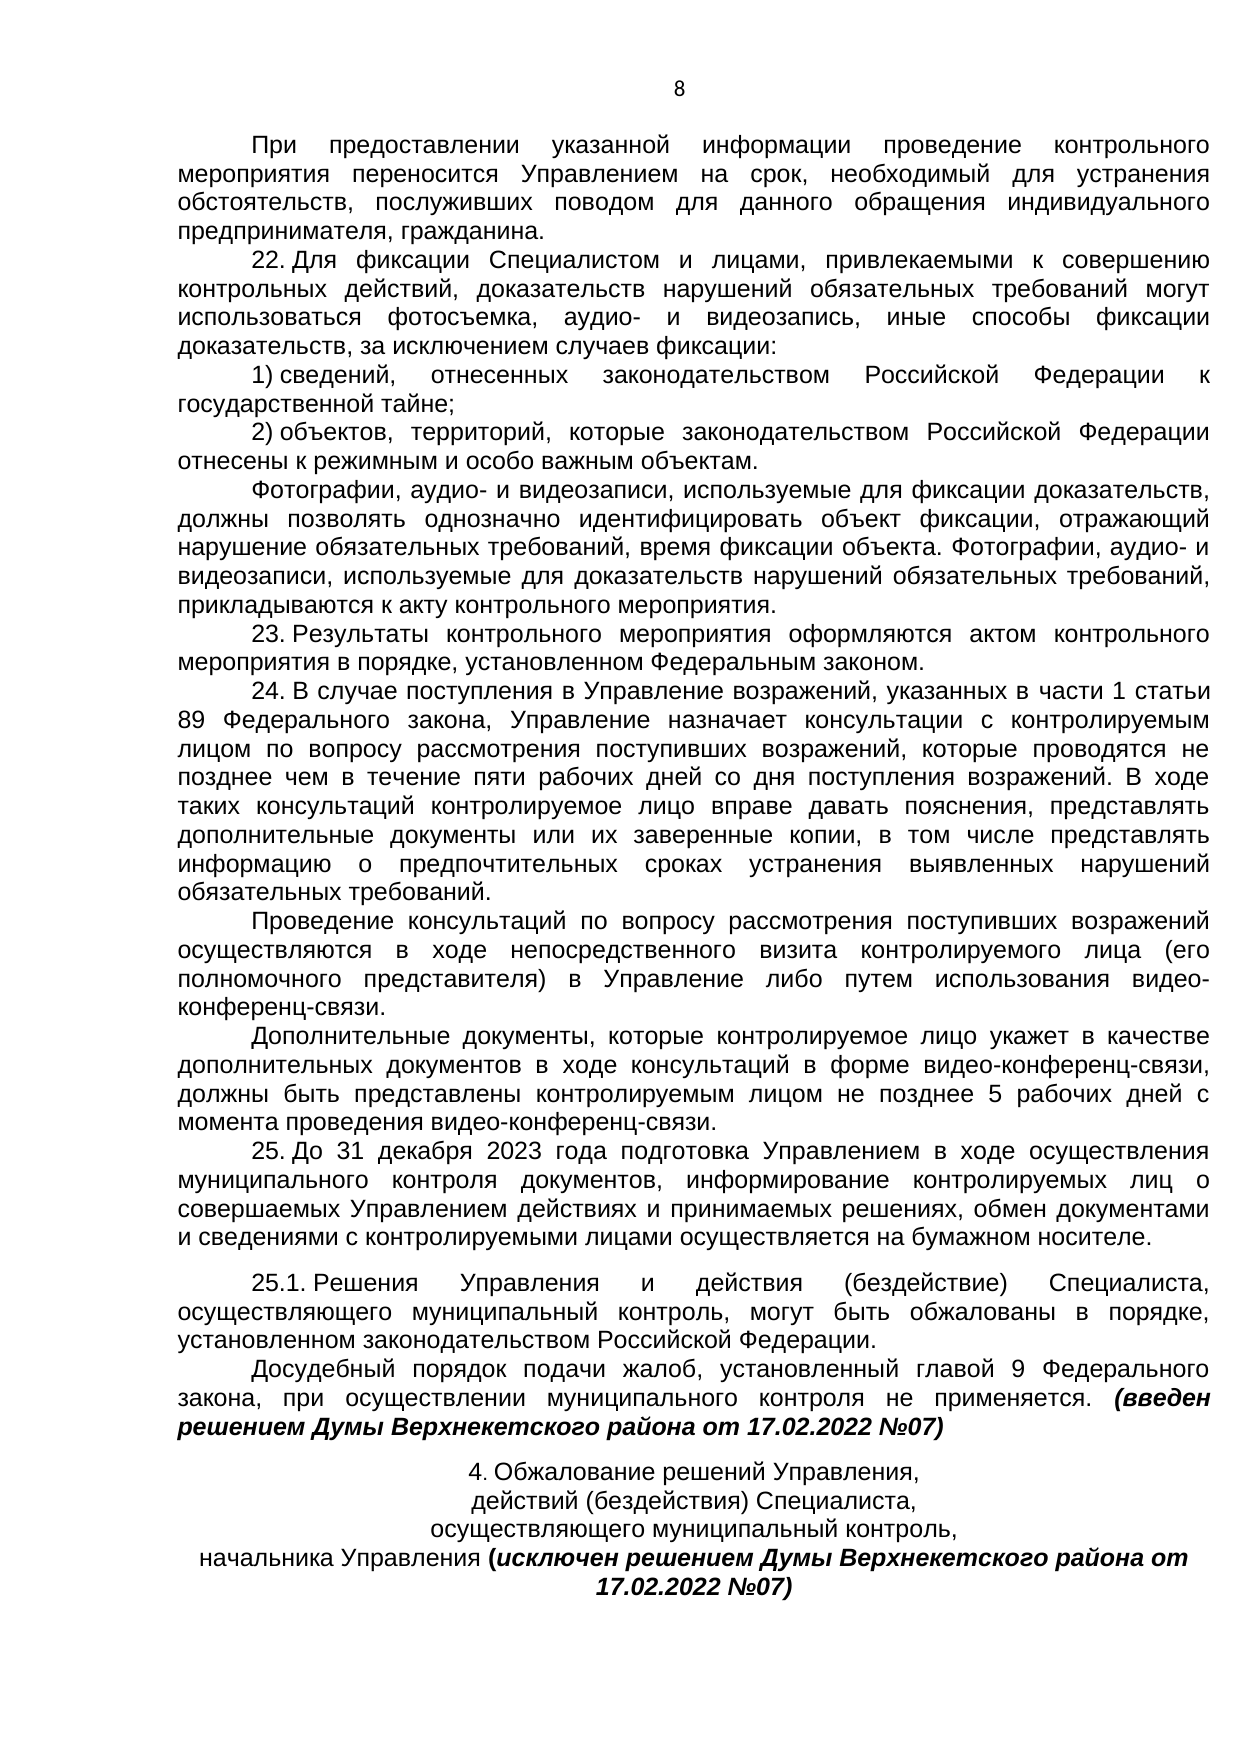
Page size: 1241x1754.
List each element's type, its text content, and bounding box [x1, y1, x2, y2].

subtitle осуществляющего муниципальный контроль, [177, 1514, 1211, 1543]
text 1) сведений, отнесенных законодательством Российской Федерации к государственной тайне; [177, 360, 1211, 417]
text 25.1. Решения Управления и действия (бездействие) Специалиста, осуществляющего муниципальный контроль, могут быть обжалованы в порядке, установленном законодательством Российской Федерации. [177, 1268, 1211, 1354]
text Дополнительные документы, которые контролируемое лицо укажет в качестве дополнительных документов в ходе консультаций в форме видео-конференц-связи, должны быть представлены контролируемым лицом не позднее 5 рабочих дней с момента проведения видео-конференц-связи. [177, 1021, 1211, 1136]
subtitle начальника Управления (исключен решением Думы Верхнекетского района от 17.02.2022 №07) [177, 1543, 1211, 1601]
text 24. В случае поступления в Управление возражений, указанных в части 1 статьи 89 Федерального закона, Управление назначает консультации с контролируемым лицом по вопросу рассмотрения поступивших возражений, которые проводятся не позднее чем в течение пяти рабочих дней со дня поступления возражений. В ходе таких консультаций контролируемое лицо вправе давать пояснения, представлять дополнительные документы или их заверенные копии, в том числе представлять информацию о предпочтительных сроках устранения выявленных нарушений обязательных требований. [177, 676, 1211, 906]
text 22. Для фиксации Специалистом и лицами, привлекаемыми к совершению контрольных действий, доказательств нарушений обязательных требований могут использоваться фотосъемка, аудио- и видеозапись, иные способы фиксации доказательств, за исключением случаев фиксации: [177, 245, 1211, 360]
text 2) объектов, территорий, которые законодательством Российской Федерации отнесены к режимным и особо важным объектам. [177, 417, 1211, 475]
text 23. Результаты контрольного мероприятия оформляются актом контрольного мероприятия в порядке, установленном Федеральным законом. [177, 619, 1211, 676]
text 25. До 31 декабря 2023 года подготовка Управлением в ходе осуществления муниципального контроля документов, информирование контролируемых лиц о совершаемых Управлением действиях и принимаемых решениях, обмен документами и сведениями с контролируемыми лицами осуществляется на бумажном носителе. [177, 1136, 1211, 1251]
text Досудебный порядок подачи жалоб, установленный главой 9 Федерального закона, при осуществлении муниципального контроля не применяется. (введен решением Думы Верхнекетского района от 17.02.2022 №07) [177, 1354, 1211, 1440]
subtitle действий (бездействия) Специалиста, [177, 1486, 1211, 1514]
subtitle 4. Обжалование решений Управления, [177, 1457, 1211, 1486]
text Фотографии, аудио- и видеозаписи, используемые для фиксации доказательств, должны позволять однозначно идентифицировать объект фиксации, отражающий нарушение обязательных требований, время фиксации объекта. Фотографии, аудио- и видеозаписи, используемые для доказательств нарушений обязательных требований, прикладываются к акту контрольного мероприятия. [177, 475, 1211, 619]
text Проведение консультаций по вопросу рассмотрения поступивших возражений осуществляются в ходе непосредственного визита контролируемого лица (его полномочного представителя) в Управление либо путем использования видео-конференц-связи. [177, 906, 1211, 1021]
text При предоставлении указанной информации проведение контрольного мероприятия переносится Управлением на срок, необходимый для устранения обстоятельств, послуживших поводом для данного обращения индивидуального предпринимателя, гражданина. [177, 130, 1211, 245]
